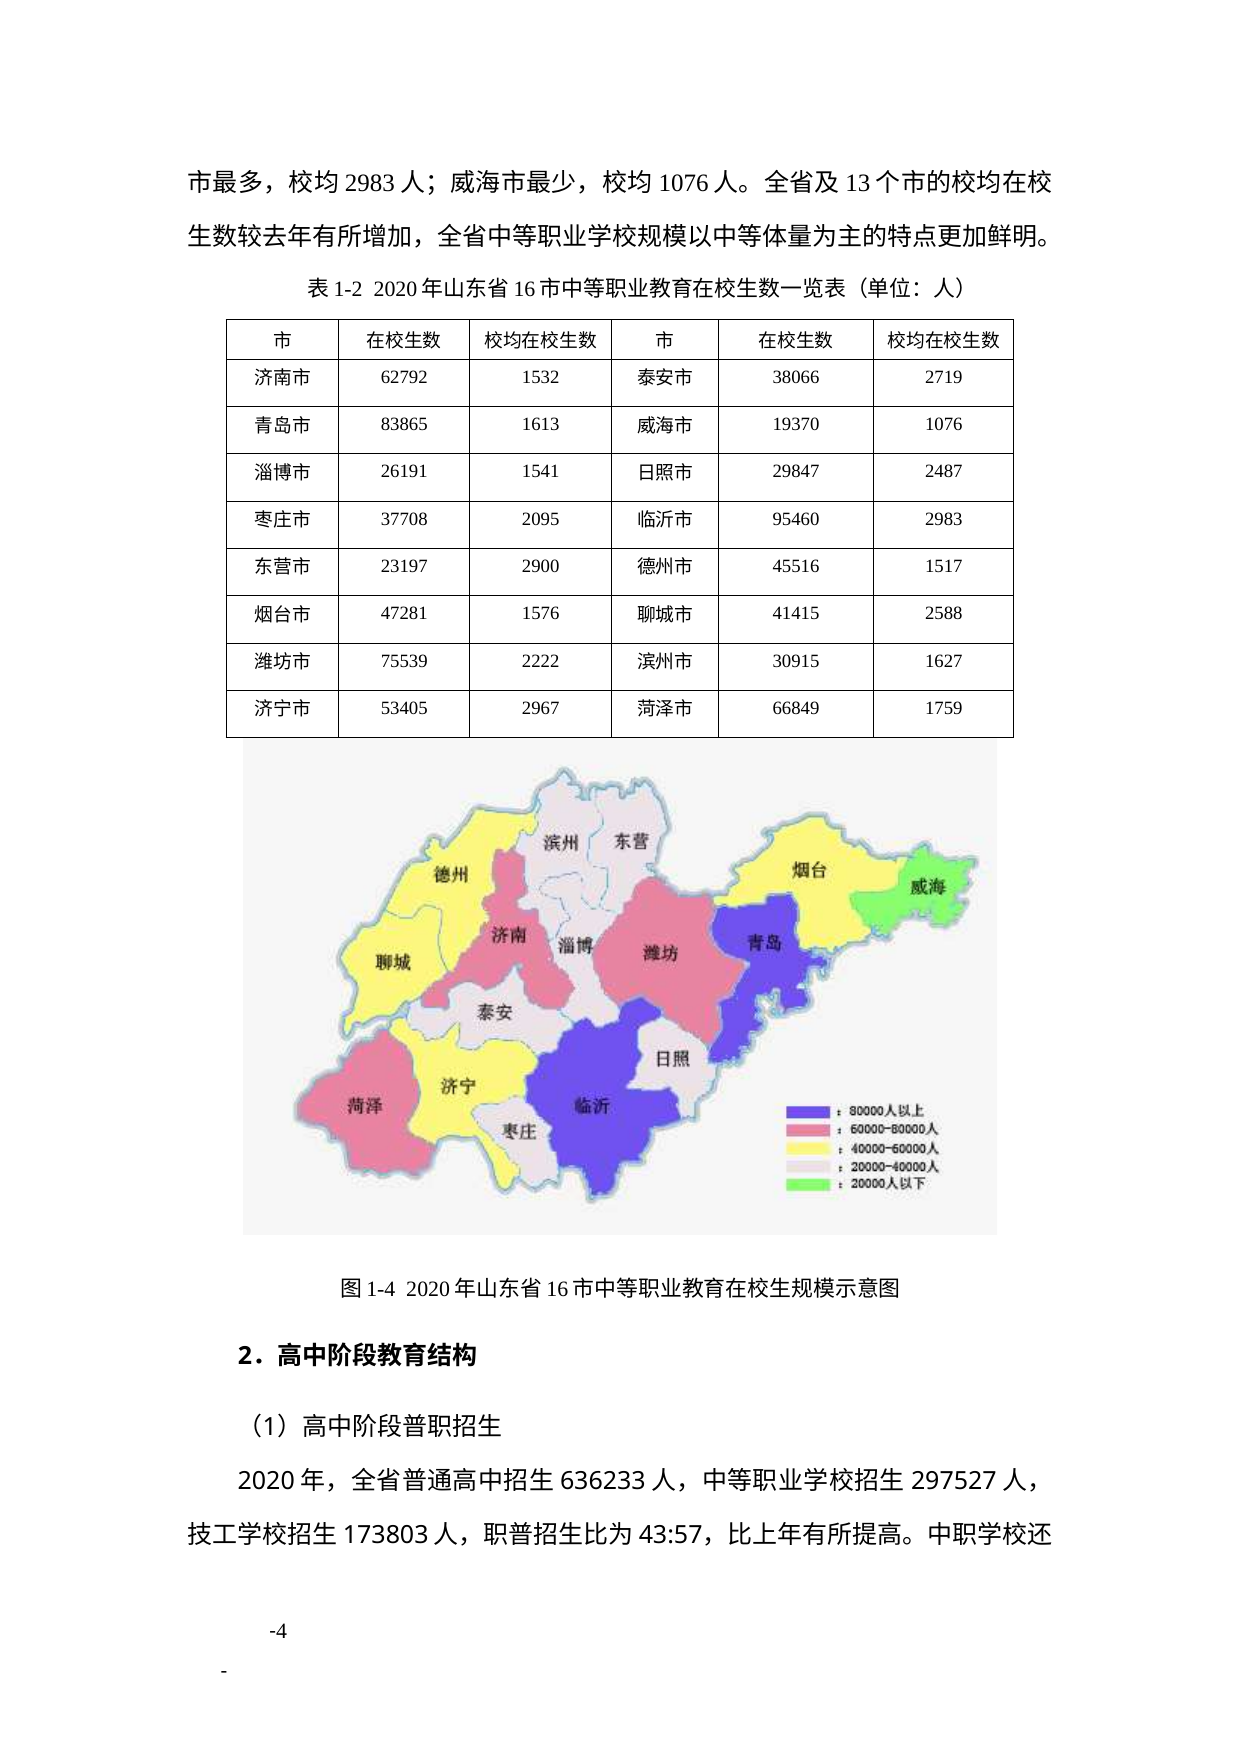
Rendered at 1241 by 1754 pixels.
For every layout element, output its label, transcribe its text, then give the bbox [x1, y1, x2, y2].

table_cell 济南市 [227, 360, 338, 406]
table_cell 83865 [339, 407, 469, 453]
table_cell 聊城市 [612, 596, 718, 642]
table_cell 30915 [719, 644, 873, 690]
table_cell 威海市 [612, 407, 718, 453]
table_cell 泰安市 [612, 360, 718, 406]
table_header 校均在校生数 [470, 320, 611, 359]
text （1）高中阶段普职招生 [187, 1406, 1053, 1442]
table_cell 日照市 [612, 454, 718, 501]
table_cell 1627 [874, 644, 1013, 690]
table_cell 淄博市 [227, 454, 338, 501]
table_cell 41415 [719, 596, 873, 642]
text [187, 162, 1053, 253]
table_cell 济宁市 [227, 691, 338, 737]
table_cell 青岛市 [227, 407, 338, 453]
table_cell 53405 [339, 691, 469, 737]
table_cell 19370 [719, 407, 873, 453]
table_cell 95460 [719, 502, 873, 548]
table_cell 2222 [470, 644, 611, 690]
table_cell 26191 [339, 454, 469, 501]
table_cell 2719 [874, 360, 1013, 406]
table_cell 37708 [339, 502, 469, 548]
table_cell 1076 [874, 407, 1013, 453]
table_cell 2983 [874, 502, 1013, 548]
table_cell 1759 [874, 691, 1013, 737]
table_cell 东营市 [227, 549, 338, 595]
table_cell 烟台市 [227, 596, 338, 642]
picture [243, 738, 998, 1235]
text 2．高中阶段教育结构 [187, 1335, 1053, 1372]
table_cell 2967 [470, 691, 611, 737]
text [187, 1460, 1053, 1551]
table_cell 66849 [719, 691, 873, 737]
table_cell 临沂市 [612, 502, 718, 548]
table_header 市 [612, 320, 718, 359]
table_cell 38066 [719, 360, 873, 406]
text 图1-4 2020年山东省16市中等职业教育在校生规模示意图 [187, 1271, 1053, 1303]
table_cell 菏泽市 [612, 691, 718, 737]
table_cell 2487 [874, 454, 1013, 501]
table_cell 47281 [339, 596, 469, 642]
table_cell 1613 [470, 407, 611, 453]
table_cell 1517 [874, 549, 1013, 595]
table_cell 德州市 [612, 549, 718, 595]
table_cell 枣庄市 [227, 502, 338, 548]
table_header 校均在校生数 [874, 320, 1013, 359]
table_header 市 [227, 320, 338, 359]
table_cell 潍坊市 [227, 644, 338, 690]
table_cell 1532 [470, 360, 611, 406]
table_cell 1541 [470, 454, 611, 501]
table_cell 62792 [339, 360, 469, 406]
table_cell 2900 [470, 549, 611, 595]
table_cell 2588 [874, 596, 1013, 642]
text 表1-2 2020年山东省16市中等职业教育在校生数一览表（单位：人） [187, 271, 1053, 303]
table_cell 75539 [339, 644, 469, 690]
table_cell 2095 [470, 502, 611, 548]
table_header 在校生数 [339, 320, 469, 359]
table_cell 29847 [719, 454, 873, 501]
table_cell 1576 [470, 596, 611, 642]
table_header 在校生数 [719, 320, 873, 359]
table_cell 23197 [339, 549, 469, 595]
table_cell 45516 [719, 549, 873, 595]
table_cell 滨州市 [612, 644, 718, 690]
